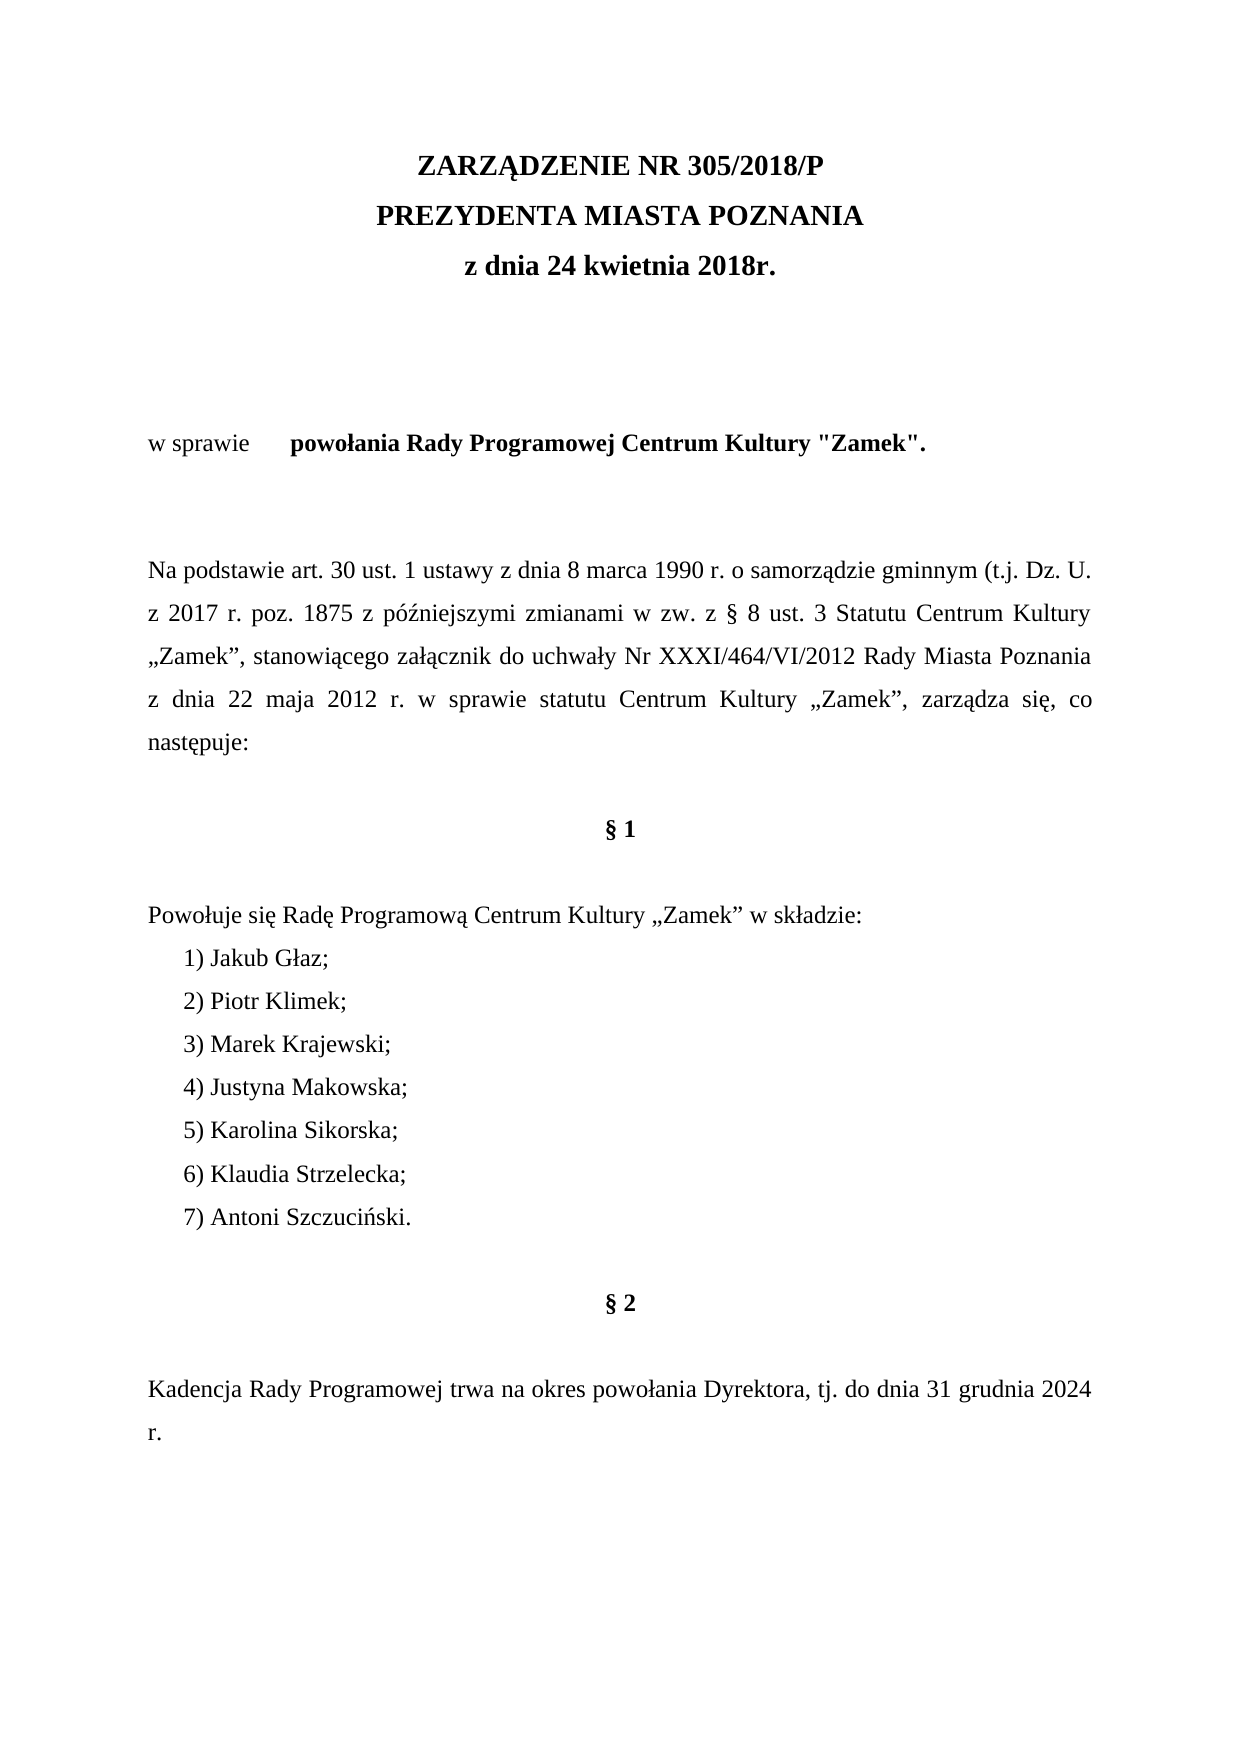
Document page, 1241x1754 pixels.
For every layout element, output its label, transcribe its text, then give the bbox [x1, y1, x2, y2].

text 3) Marek Krajewski; [183, 1029, 1093, 1058]
subtitle ZARZĄDZENIE NR [148, 148, 1093, 181]
table_header powołania Rady Programowej Centrum Kultury "Zamek". [279, 428, 1104, 469]
text 5) Karolina Sikorska; [183, 1116, 1093, 1144]
text 6) Klaudia Strzelecka; [183, 1159, 1093, 1187]
text 7) Antoni Szczuciński. [183, 1202, 1093, 1231]
text z dnia 24 kwietnia 2018r. [148, 248, 1093, 282]
subtitle PREZYDENTA MIASTA POZNANIA [148, 198, 1093, 231]
table_header w sprawie [136, 428, 279, 469]
text 2) Piotr Klimek; [183, 986, 1093, 1015]
text Powołuje się Radę Programową Centrum Kultury „Zamek” w składzie: [148, 900, 1093, 929]
text Na podstawie art. 30 ust. 1 ustawy z dnia 8 marca 1990 r. o samorządzie gminnym (t.j. Dz. U. z 2017 r. poz. 1875 z późniejszymi zmianami w zw. z § 8 ust. 3 Statutu Centrum Kultury „Zamek”, stanowiącego załącznik do uchwały Nr XXXI/464/VI/2012 Rady Miasta Poznania z dnia 22 maja 2012 r. w sprawie statutu Centrum Kultury „Zamek”, zarządza się, co następuje: [148, 555, 1093, 756]
text 4) Justyna Makowska; [183, 1072, 1093, 1101]
text 1) Jakub Głaz; [183, 943, 1093, 972]
text § 2 [148, 1288, 1093, 1317]
text Kadencja Rady Programowej trwa na okres powołania Dyrektora, tj. do dnia 31 grudnia 2024 r. [148, 1374, 1093, 1446]
text § 1 [148, 814, 1093, 842]
